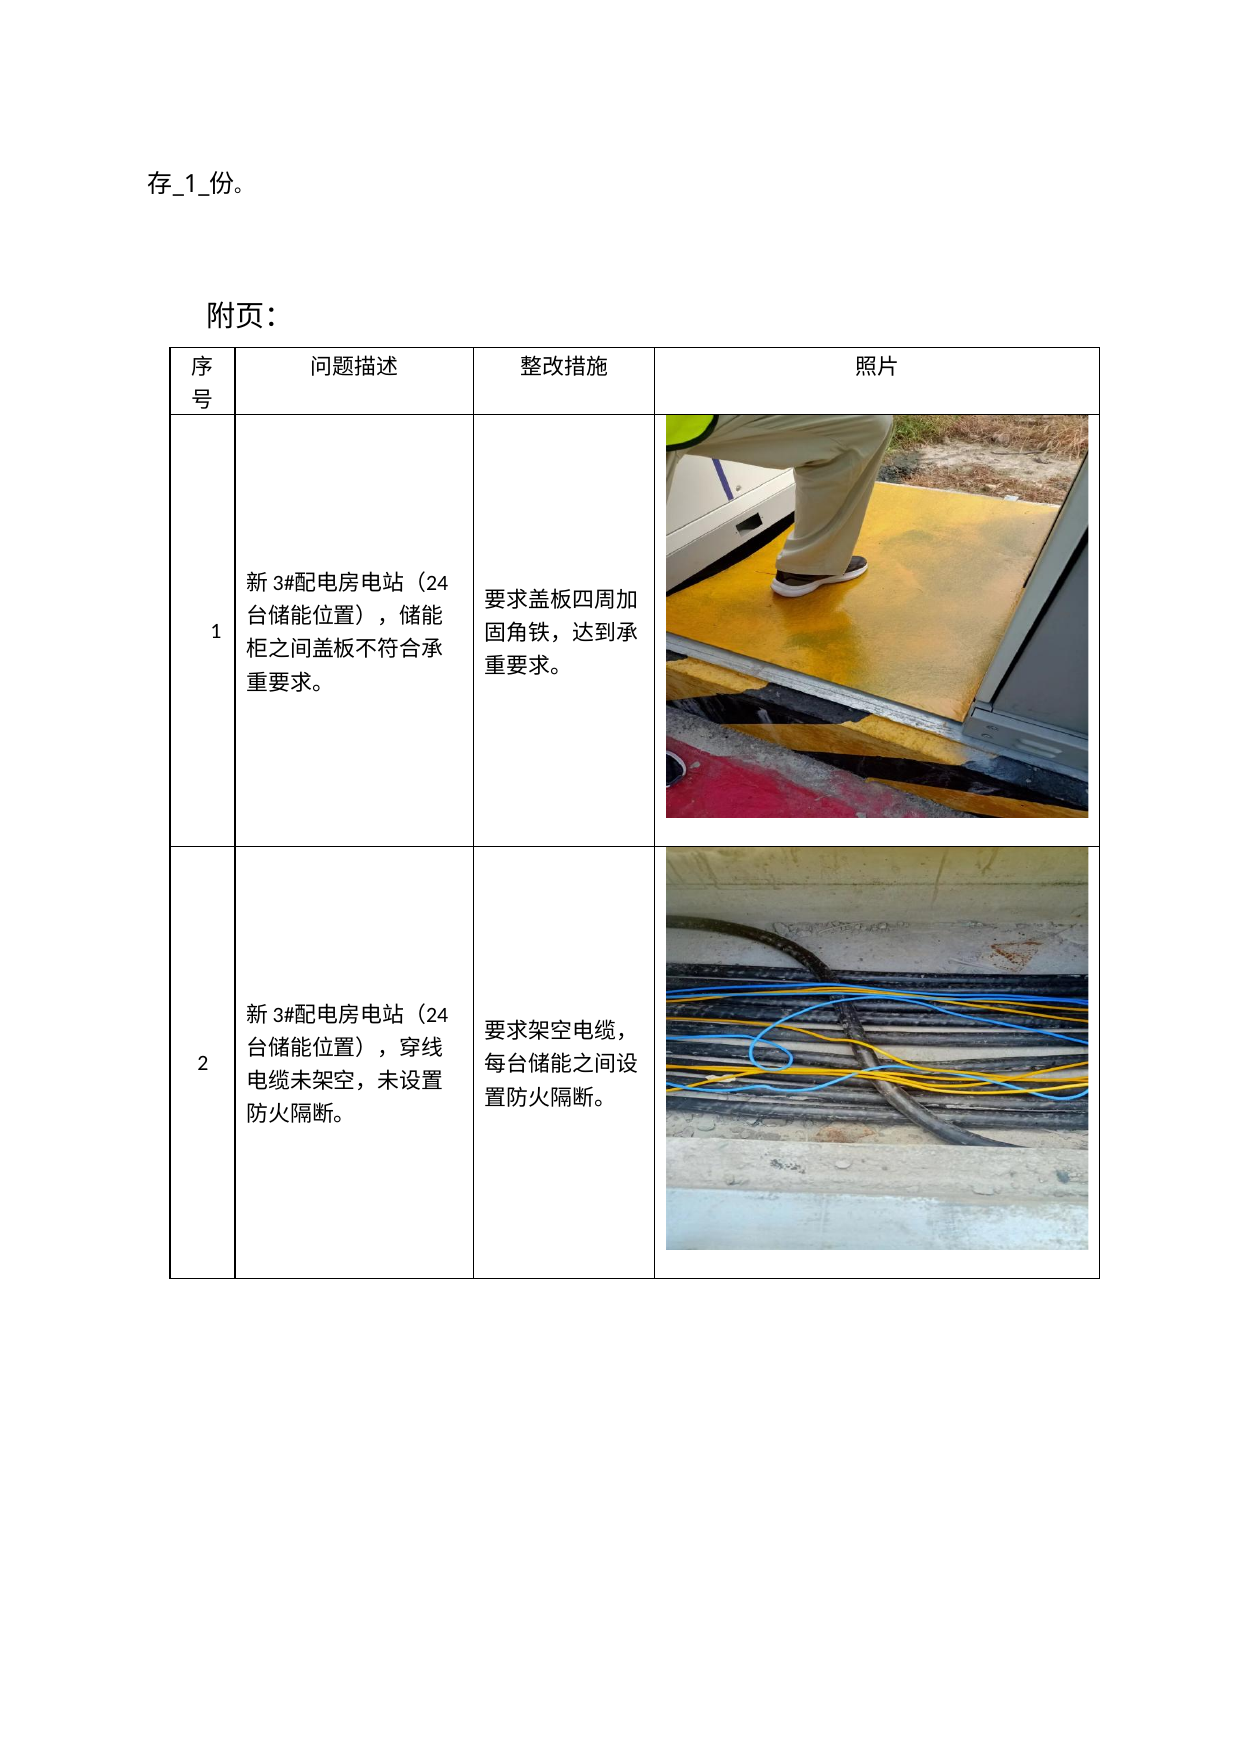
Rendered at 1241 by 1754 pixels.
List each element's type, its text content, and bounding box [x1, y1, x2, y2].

table_header 问题描述 [236, 348, 473, 414]
table_header 整改措施 [474, 348, 654, 414]
table_cell [655, 847, 1099, 1278]
table_header 照片 [655, 348, 1099, 414]
table_cell 要求架空电缆，每台储能之间设置防火隔断。 [474, 847, 654, 1278]
picture [666, 415, 1089, 818]
table_cell 1 [171, 415, 234, 846]
table_cell 新3#配电房电站（24台储能位置），储能柜之间盖板不符合承重要求。 [236, 415, 473, 846]
table_cell 2 [171, 847, 234, 1278]
table_cell 新3#配电房电站（24台储能位置），穿线电缆未架空，未设置防火隔断。 [236, 847, 473, 1278]
picture [666, 847, 1089, 1250]
table_cell 要求盖板四周加固角铁，达到承重要求。 [474, 415, 654, 846]
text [148, 148, 1122, 214]
table_header 序号 [171, 348, 234, 414]
text 附页： [148, 281, 1122, 347]
table_cell [655, 415, 1099, 846]
